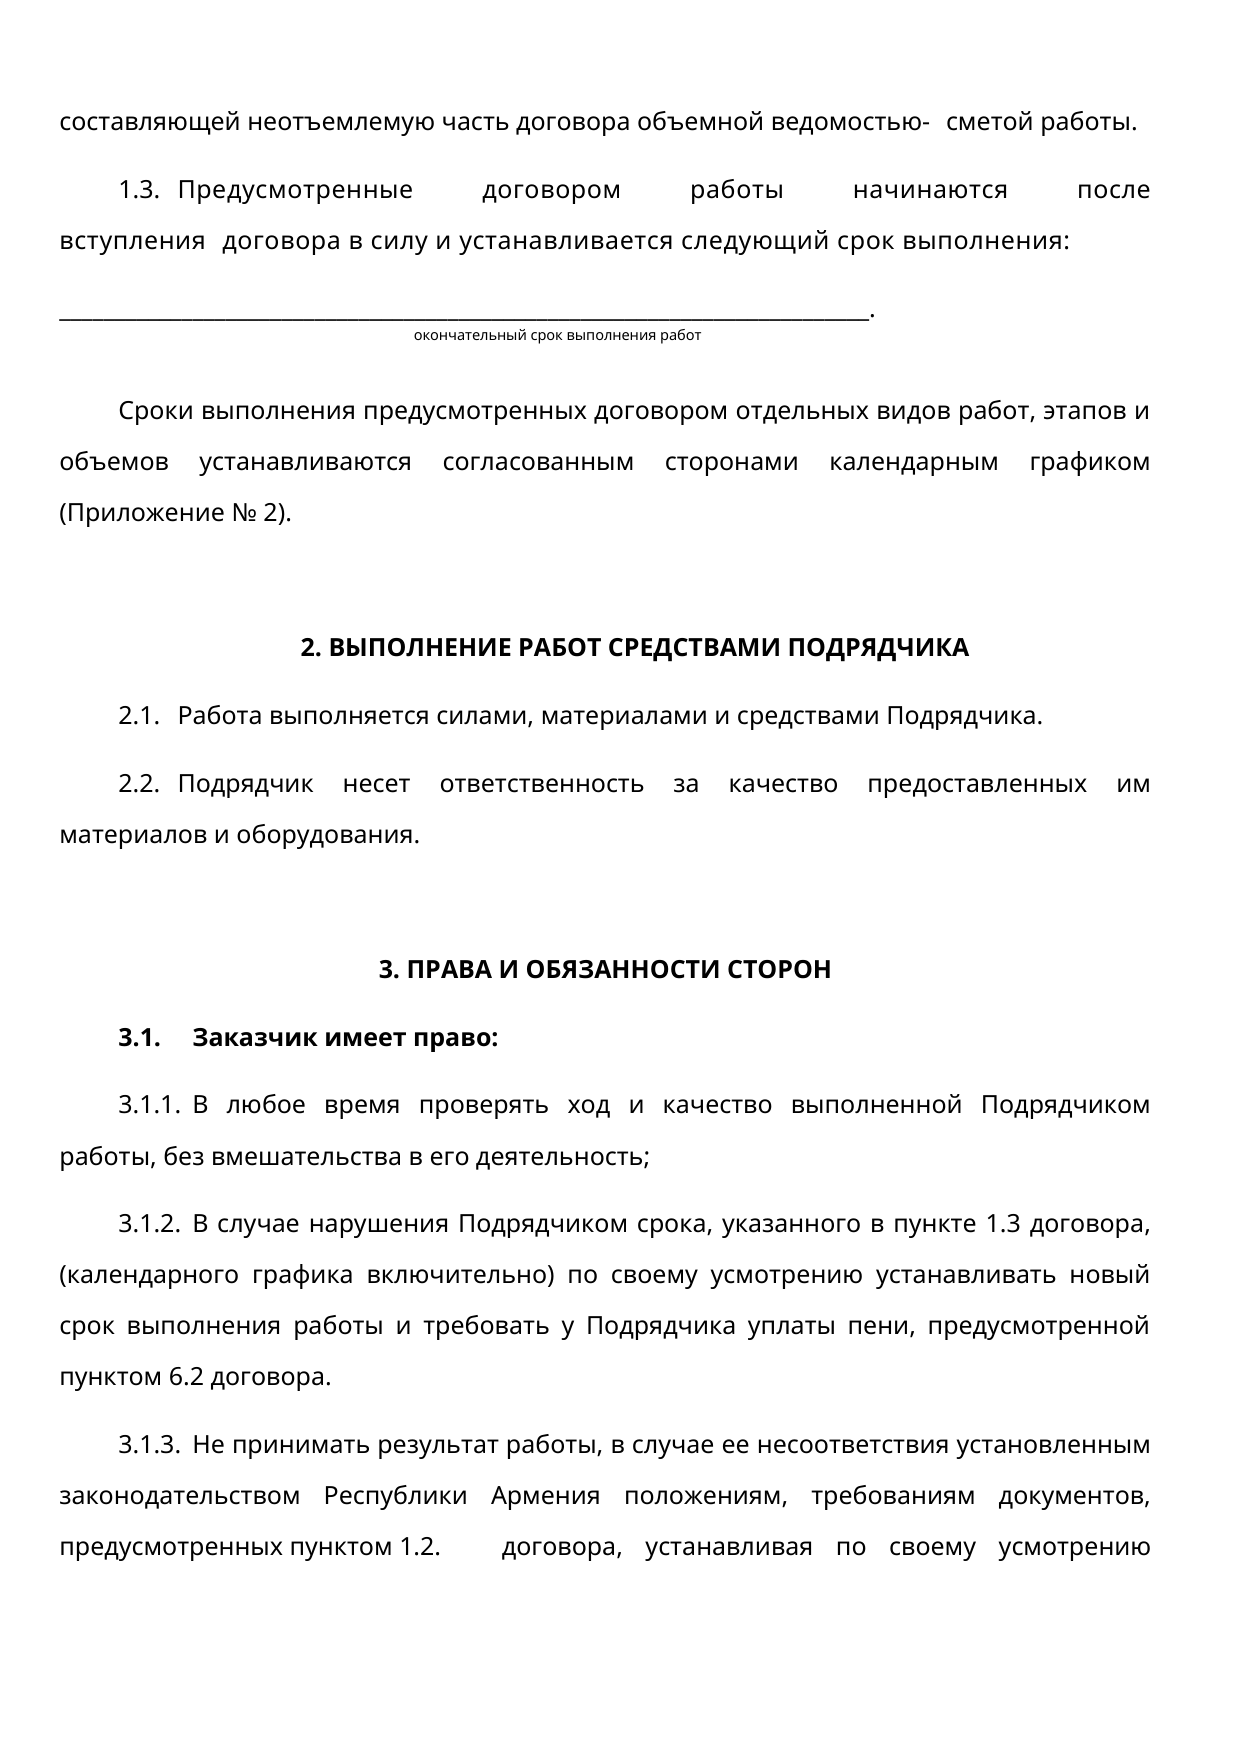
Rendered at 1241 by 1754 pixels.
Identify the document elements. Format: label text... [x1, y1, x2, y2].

text 3.1.2. В случае нарушения Подрядчиком срока, указанного в пункте 1.3 договора, (календарного графика включительно) по своему усмотрению устанавливать новый срок выполнения работы и требовать у Подрядчика уплаты пени, предусмотренной пунктом 6.2 договора. [59, 1206, 1152, 1393]
text Сроки выполнения предусмотренных договором отдельных видов работ, этапов и объемов устанавливаются согласованным сторонами календарным графиком (Приложение № 2). [59, 392, 1152, 528]
text 1.3. Предусмотренные договором работы начинаются после вступления договора в силу и устанавливается следующий срок выполнения: [59, 171, 1152, 257]
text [59, 1427, 1152, 1563]
text 3.1. Заказчик имеет право: [59, 1019, 1152, 1053]
text 3.1.1. В любое время проверять ход и качество выполненной Подрядчиком работы, без вмешательства в его деятельность; [59, 1087, 1152, 1172]
text 3. ПРАВА И ОБЯЗАННОСТИ СТОРОН [59, 952, 1152, 986]
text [59, 103, 1152, 138]
text окончательный срок выполнения работ [413, 324, 1152, 359]
text 2.1. Работа выполняется силами, материалами и средствами Подрядчика. [59, 697, 1152, 732]
text 2.2. Подрядчик несет ответственность за качество предоставленных им материалов и оборудования. [59, 765, 1152, 850]
text _________________________________________________________________________. [59, 291, 1152, 324]
text 2. ВЫПОЛНЕНИЕ РАБОТ СРЕДСТВАМИ ПОДРЯДЧИКА [59, 630, 1152, 664]
